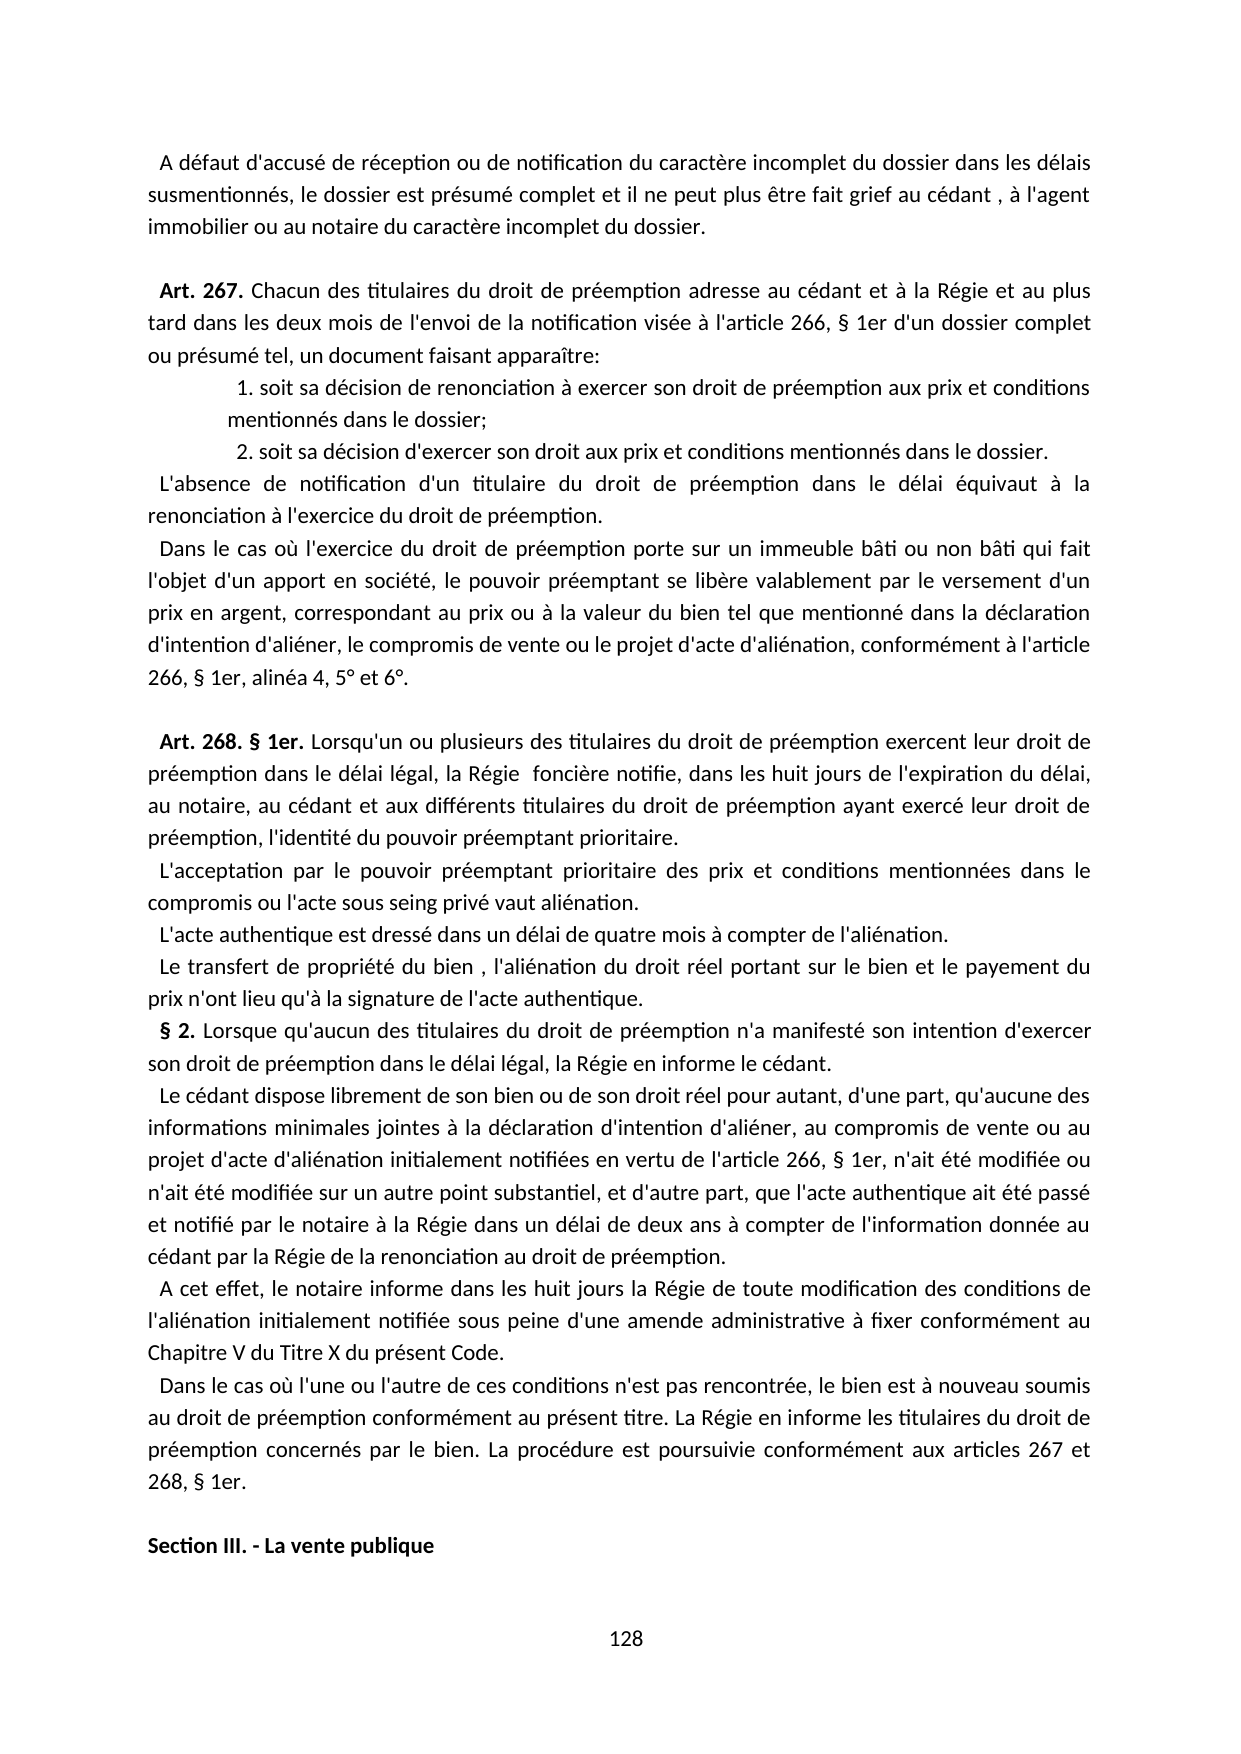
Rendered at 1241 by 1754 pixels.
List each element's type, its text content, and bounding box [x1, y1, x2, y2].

text L'acte authentique est dressé dans un délai de quatre mois à compter de l'aliénation. [148, 920, 1093, 948]
text Le transfert de propriété du bien , l'aliénation du droit réel portant sur le bien et le payement du prix n'ont lieu qu'à la signature de l'acte authentique. [148, 952, 1093, 1012]
text Le cédant dispose librement de son bien ou de son droit réel pour autant, d'une part, qu'aucune des informations minimales jointes à la déclaration d'intention d'aliéner, au compromis de vente ou au projet d'acte d'aliénation initialement notifiées en vertu de l'article 266, § 1er, n'ait été modifiée ou n'ait été modifiée sur un autre point substantiel, et d'autre part, que l'acte authentique ait été passé et notifié par le notaire à la Régie dans un délai de deux ans à compter de l'information donnée au cédant par la Régie de la renonciation au droit de préemption. [148, 1081, 1093, 1270]
text Dans le cas où l'exercice du droit de préemption porte sur un immeuble bâti ou non bâti qui fait l'objet d'un apport en société, le pouvoir préemptant se libère valablement par le versement d'un prix en argent, correspondant au prix ou à la valeur du bien tel que mentionné dans la déclaration d'intention d'aliéner, le compromis de vente ou le projet d'acte d'aliénation, conformément à l'article 266, § 1er, alinéa 4, 5° et 6°. [148, 534, 1093, 691]
subtitle Section III. - La vente publique [148, 1532, 1093, 1560]
text L'acceptation par le pouvoir préemptant prioritaire des prix et conditions mentionnées dans le compromis ou l'acte sous seing privé vaut aliénation. [148, 856, 1093, 916]
text A défaut d'accusé de réception ou de notification du caractère incomplet du dossier dans les délais susmentionnés, le dossier est présumé complet et il ne peut plus être fait grief au cédant , à l'agent immobilier ou au notaire du caractère incomplet du dossier. [148, 148, 1093, 240]
text L'absence de notification d'un titulaire du droit de préemption dans le délai équivaut à la renonciation à l'exercice du droit de préemption. [148, 469, 1093, 530]
text 1. soit sa décision de renonciation à exercer son droit de préemption aux prix et conditions mentionnés dans le dossier; [227, 373, 1093, 433]
text A cet effet, le notaire informe dans les huit jours la Régie de toute modification des conditions de l'aliénation initialement notifiée sous peine d'une amende administrative à fixer conformément au Chapitre V du Titre X du présent Code. [148, 1274, 1093, 1367]
text Dans le cas où l'une ou l'autre de ces conditions n'est pas rencontrée, le bien est à nouveau soumis au droit de préemption conformément au présent titre. La Régie en informe les titulaires du droit de préemption concernés par le bien. La procédure est poursuivie conformément aux articles 267 et 268, § 1er. [148, 1371, 1093, 1495]
text Art. 267. Chacun des titulaires du droit de préemption adresse au cédant et à la Régie et au plus tard dans les deux mois de l'envoi de la notification visée à l'article 266, § 1er d'un dossier complet ou présumé tel, un document faisant apparaître: [148, 276, 1093, 369]
text 2. soit sa décision d'exercer son droit aux prix et conditions mentionnés dans le dossier. [227, 437, 1093, 465]
text Art. 268. § 1er. Lorsqu'un ou plusieurs des titulaires du droit de préemption exercent leur droit de préemption dans le délai légal, la Régie foncière notifie, dans les huit jours de l'expiration du délai, au notaire, au cédant et aux différents titulaires du droit de préemption ayant exercé leur droit de préemption, l'identité du pouvoir préemptant prioritaire. [148, 727, 1093, 852]
text § 2. Lorsque qu'aucun des titulaires du droit de préemption n'a manifesté son intention d'exercer son droit de préemption dans le délai légal, la Régie en informe le cédant. [148, 1017, 1093, 1077]
